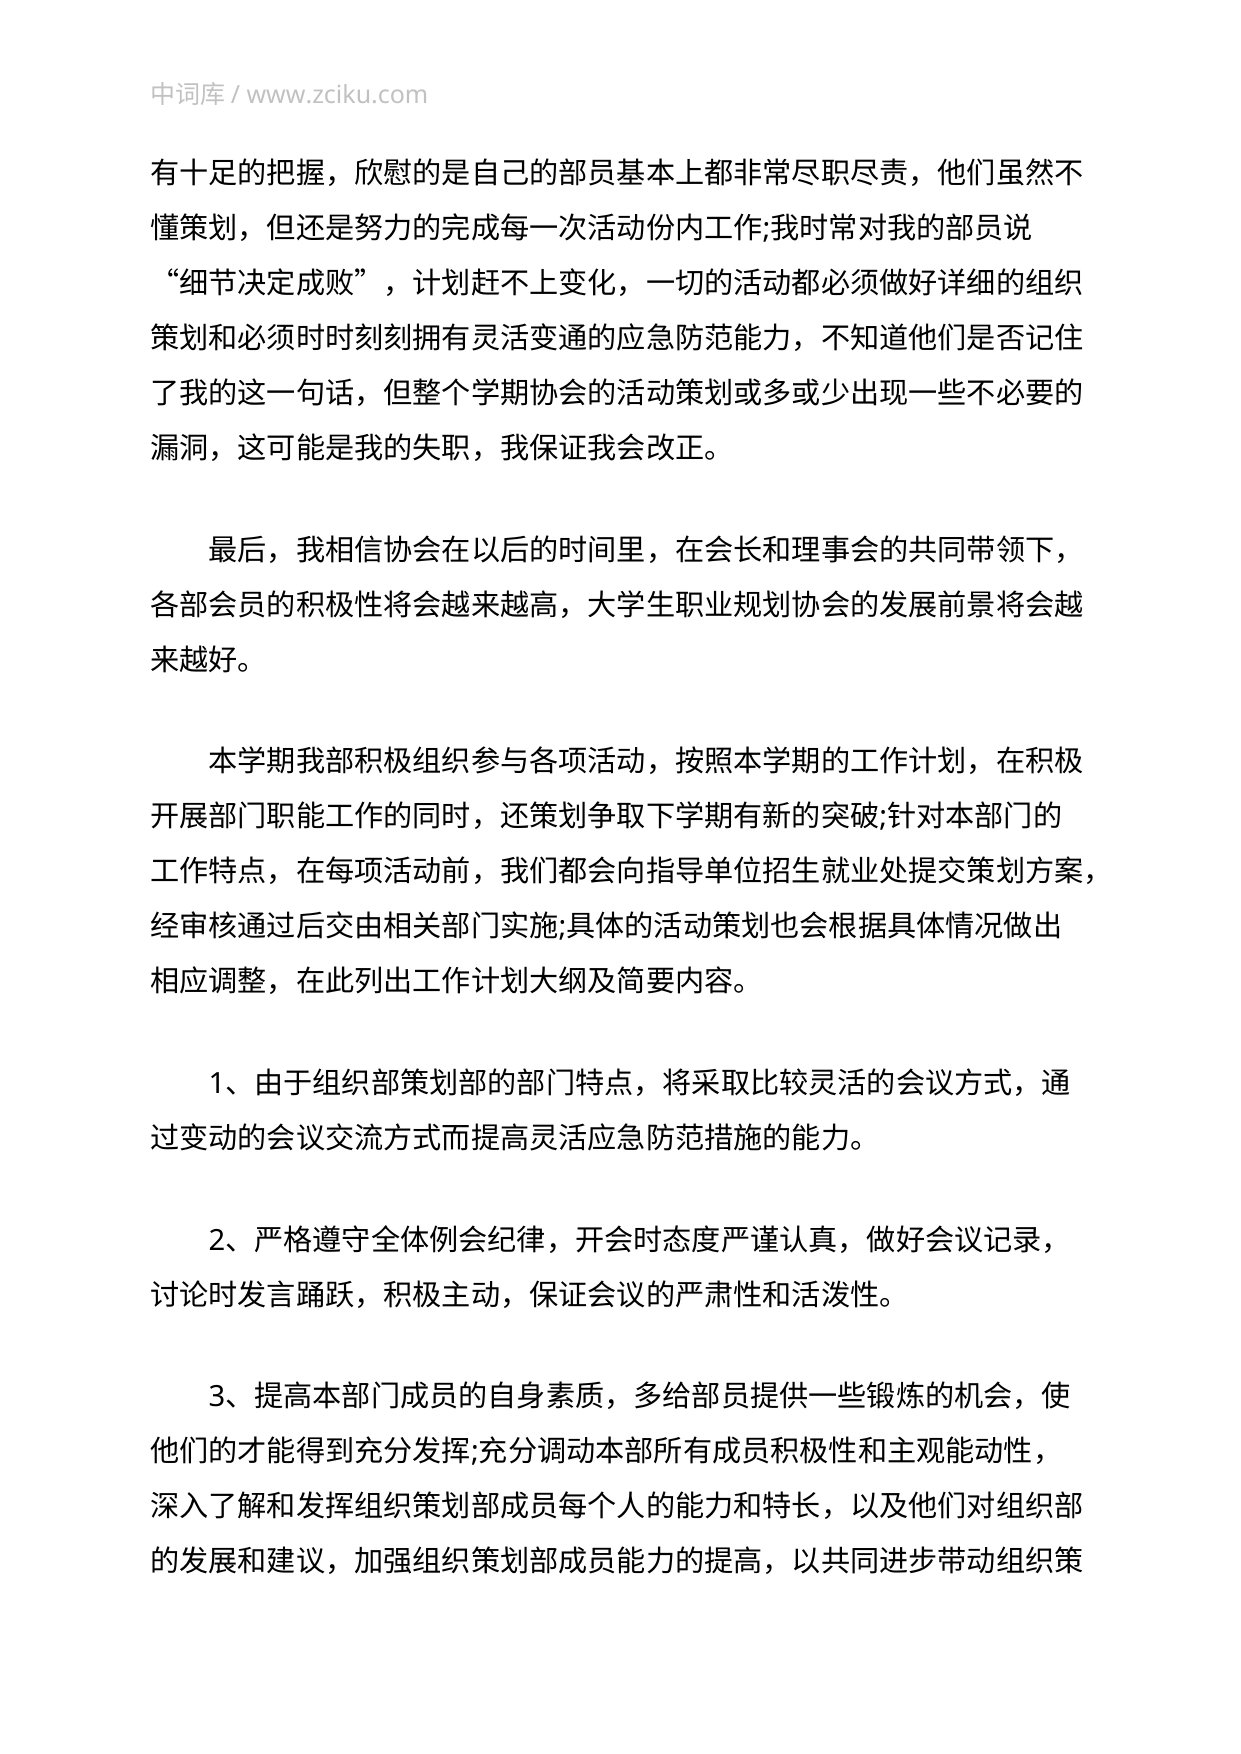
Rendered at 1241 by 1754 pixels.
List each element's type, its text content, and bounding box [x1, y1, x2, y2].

text 1、由于组织部策划部的部门特点，将采取比较灵活的会议方式，通过变动的会议交流方式而提高灵活应急防范措施的能力。 [150, 1059, 1090, 1157]
text 最后，我相信协会在以后的时间里，在会长和理事会的共同带领下，各部会员的积极性将会越来越高，大学生职业规划协会的发展前景将会越来越好。 [150, 526, 1090, 678]
text 2、严格遵守全体例会纪律，开会时态度严谨认真，做好会议记录，讨论时发言踊跃，积极主动，保证会议的严肃性和活泼性。 [150, 1216, 1090, 1313]
text 本学期我部积极组织参与各项活动，按照本学期的工作计划，在积极开展部门职能工作的同时，还策划争取下学期有新的突破;针对本部门的工作特点，在每项活动前，我们都会向指导单位招生就业处提交策划方案，经审核通过后交由相关部门实施;具体的活动策划也会根据具体情况做出相应调整，在此列出工作计划大纲及简要内容。 [150, 738, 1090, 1000]
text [150, 1373, 1090, 1580]
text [150, 150, 1090, 467]
